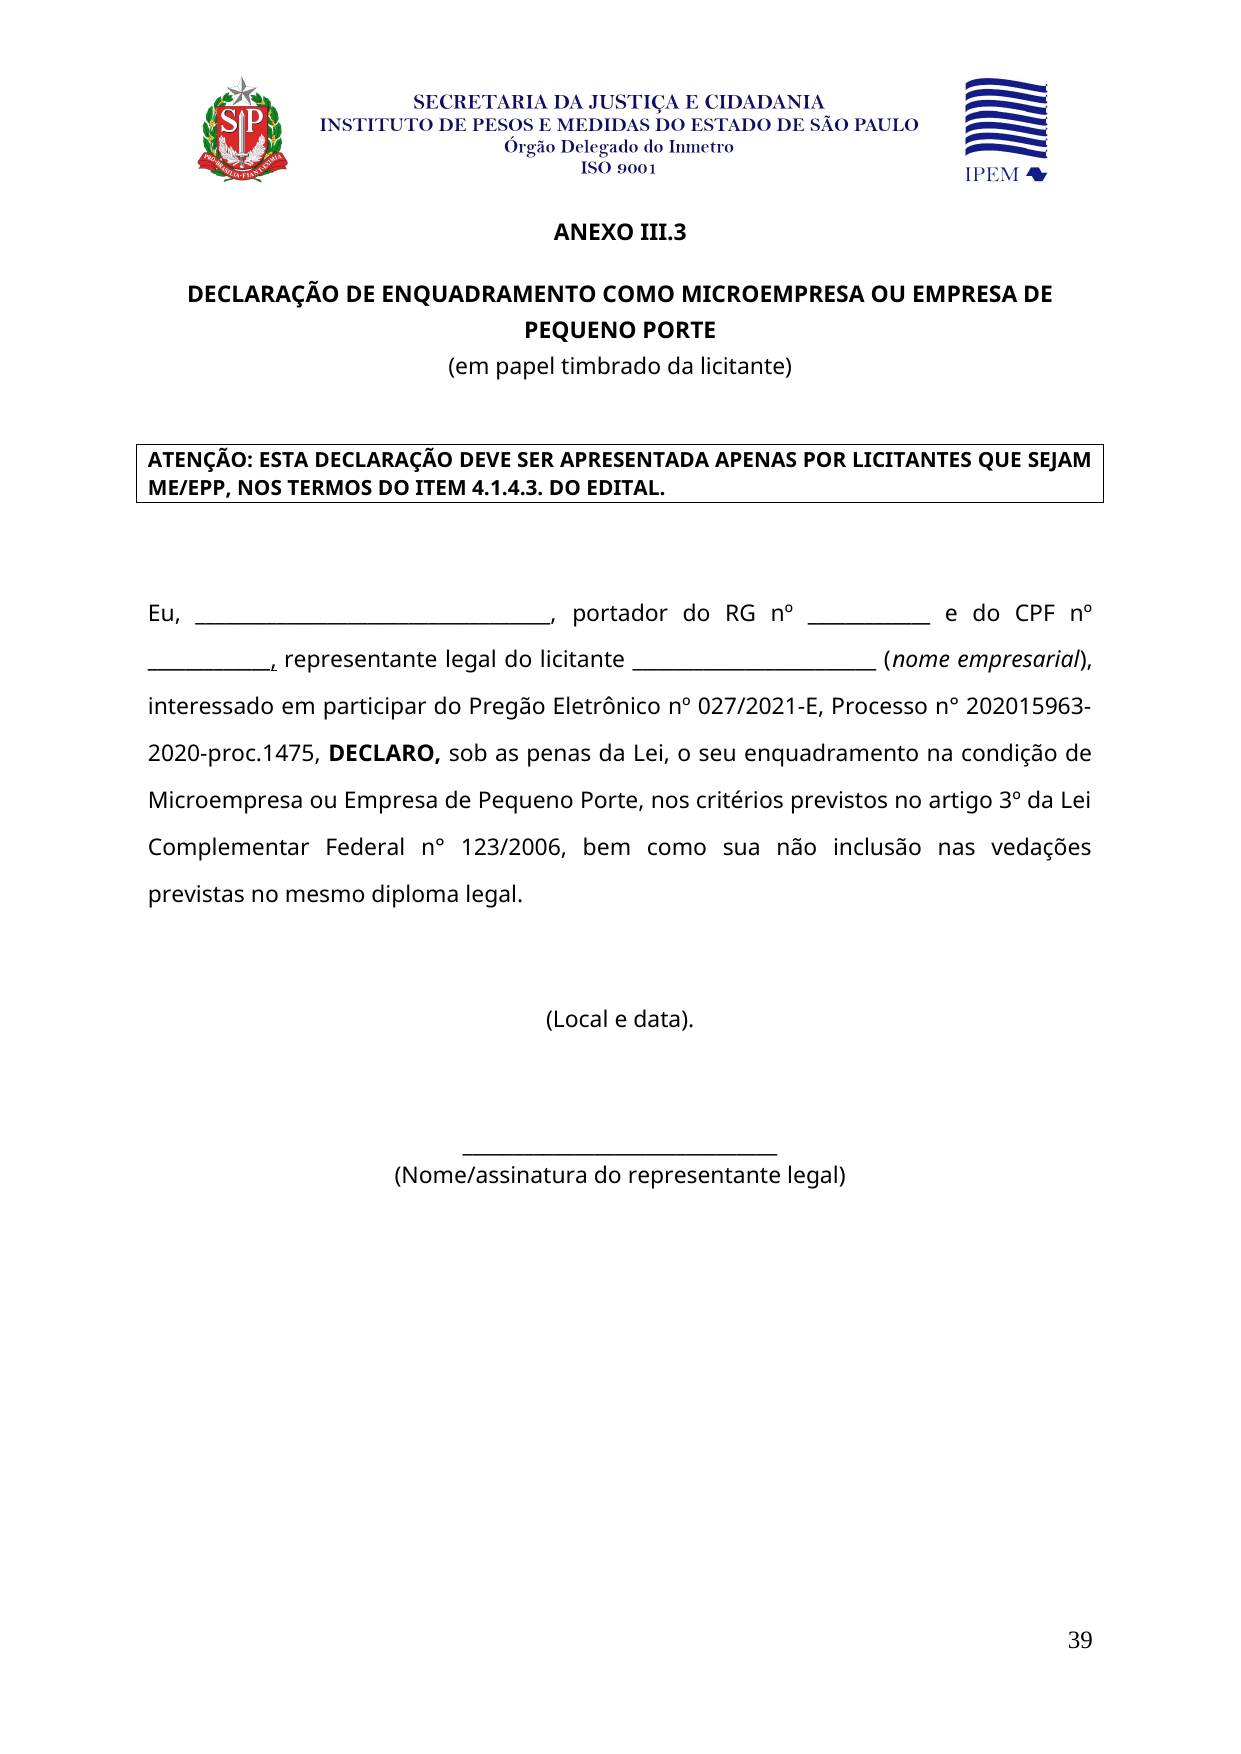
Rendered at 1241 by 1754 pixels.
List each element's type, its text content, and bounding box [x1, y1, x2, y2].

picture [147, 75, 1093, 185]
subtitle DECLARAÇÃO DE ENQUADRAMENTO COMO MICROEMPRESA OU EMPRESA DE PEQUENO PORTE [148, 278, 1092, 345]
text (Local e data). [148, 1003, 1092, 1034]
text ANEXO III.3 [148, 216, 1092, 247]
text Eu, ___________________________________, portador do RG nº _____________ e do CPF nº _____________, representante legal do licitante ________________________ (nome empresarial), interessado em participar do Pregão Eletrônico nº 027/2021-E, Processo n° 202015963-2020-proc.1475, DECLARO, sob as penas da Lei, o seu enquadramento na condição de Microempresa ou Empresa de Pequeno Porte, nos critérios previstos no artigo 3º da Lei Complementar Federal n° 123/2006, bem como sua não inclusão nas vedações previstas no mesmo diploma legal. [148, 596, 1092, 909]
text (em papel timbrado da licitante) [148, 350, 1092, 381]
table_header ATENÇÃO: ESTA DECLARAÇÃO DEVE SER APRESENTADA APENAS POR LICITANTES QUE SEJAM ME/EPP, NOS TERMOS DO ITEM 4.1.4.3. DO EDITAL. [137, 445, 1103, 502]
text _______________________________ [148, 1128, 1092, 1159]
title (Nome/assinatura do representante legal) [148, 1159, 1092, 1190]
